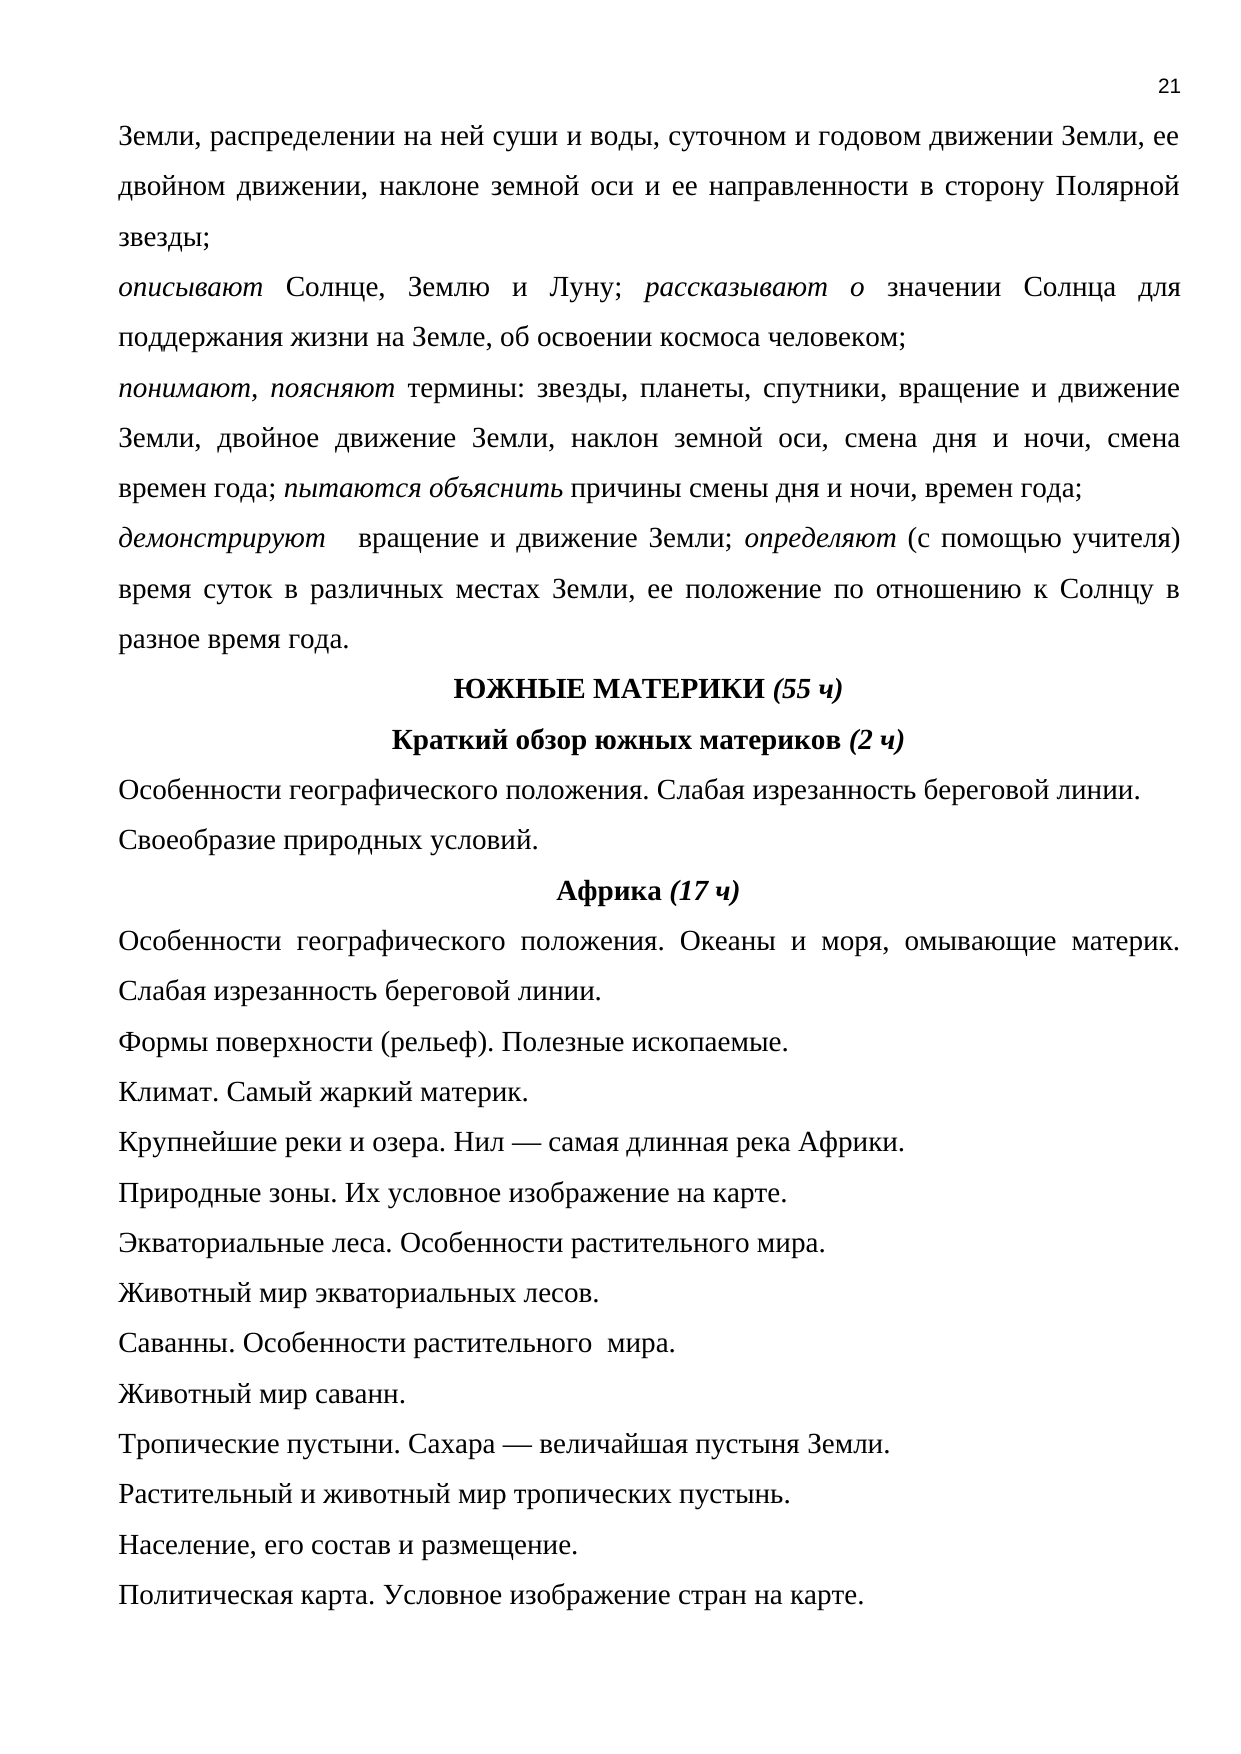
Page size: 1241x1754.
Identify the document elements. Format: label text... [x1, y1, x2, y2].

text демонстрируют вращение и движение Земли; определяют (с помощью учителя) время суток в различных местах Земли, ее положение по отношению к Солнцу в разное время года. [118, 521, 1181, 655]
text Животный мир саванн. [118, 1376, 1181, 1409]
text Краткий обзор южных материков (2 ч) [118, 722, 1181, 755]
text понимают, поясняют термины: звезды, планеты, спутники, вращение и движение Земли, двойное движение Земли, наклон земной оси, смена дня и ночи, смена времен года; пытаются объяснить причины смены дня и ночи, времен года; [118, 370, 1181, 504]
text Тропические пустыни. Сахара — величайшая пустыня Земли. [118, 1426, 1181, 1460]
text Животный мир экваториальных лесов. [118, 1275, 1181, 1309]
text Население, его состав и размещение. [118, 1527, 1181, 1560]
text Экваториальные леса. Особенности растительного мира. [118, 1225, 1181, 1258]
text Африка (17 ч) [118, 873, 1181, 906]
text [118, 118, 1181, 252]
text ЮЖНЫЕ МАТЕРИКИ (55 ч) [118, 672, 1181, 705]
text Особенности географического положения. Океаны и моря, омывающие материк. Слабая изрезанность береговой линии. [118, 923, 1181, 1007]
text Политическая карта. Условное изображение стран на карте. [118, 1577, 1181, 1611]
text Особенности географического положения. Слабая изрезанность береговой линии. [118, 772, 1181, 806]
text Природные зоны. Их условное изображение на карте. [118, 1175, 1181, 1208]
text описывают Солнце, Землю и Луну; рассказывают о значении Солнца для поддержания жизни на Земле, об освоении космоса человеком; [118, 269, 1181, 353]
text Формы поверхности (рельеф). Полезные ископаемые. [118, 1024, 1181, 1057]
text Климат. Самый жаркий материк. [118, 1074, 1181, 1108]
text Растительный и животный мир тропических пустынь. [118, 1477, 1181, 1510]
text Своеобразие природных условий. [118, 822, 1181, 856]
text Саванны. Особенности растительного мира. [118, 1326, 1181, 1359]
text Крупнейшие реки и озера. Нил — самая длинная река Африки. [118, 1124, 1181, 1158]
